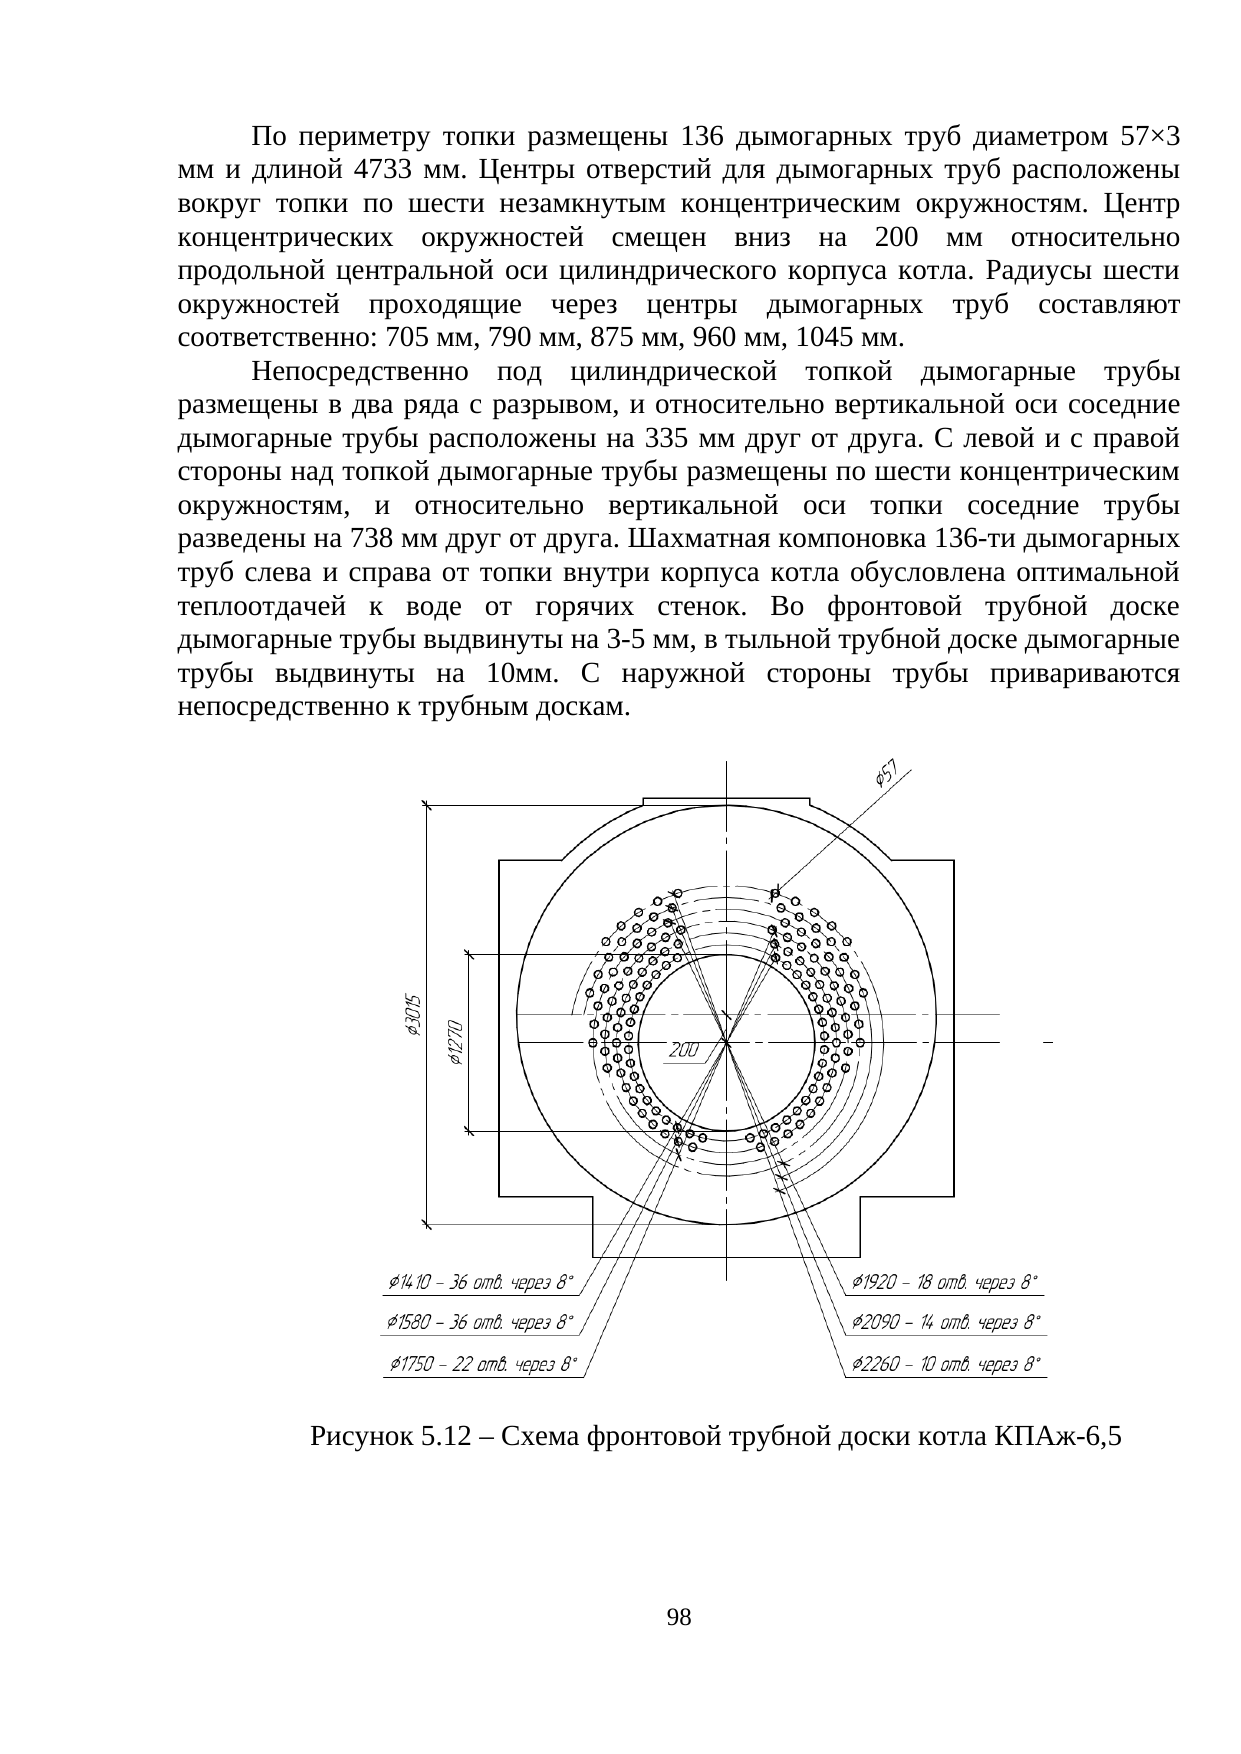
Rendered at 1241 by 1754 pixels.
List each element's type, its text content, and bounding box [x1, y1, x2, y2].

text Рисунок 5.12 – Схема фронтовой трубной доски котла КПАж-6,5 [177, 1418, 1181, 1452]
text По периметру топки размещены 136 дымогарных труб диаметром 57×3 мм и длиной 4733 мм. Центры отверстий для дымогарных труб расположены вокруг топки по шести незамкнутым концентрическим окружностям. Центр концентрических окружностей смещен вниз на 200 мм относительно продольной центральной оси цилиндрического корпуса котла. Радиусы шести окружностей проходящие через центры дымогарных труб составляют соответственно: 705 мм, 790 мм, 875 мм, 960 мм, 1045 мм. [177, 118, 1181, 353]
text Непосредственно под цилиндрической топкой дымогарные трубы размещены в два ряда с разрывом, и относительно вертикальной оси соседние дымогарные трубы расположены на 335 мм друг от друга. С левой и с правой стороны над топкой дымогарные трубы размещены по шести концентрическим окружностям, и относительно вертикальной оси топки соседние трубы разведены на 738 мм друг от друга. Шахматная компоновка 136-ти дымогарных труб слева и справа от топки внутри корпуса котла обусловлена оптимальной теплоотдачей к воде от горячих стенок. Во фронтовой трубной доске дымогарные трубы выдвинуты на 3-5 мм, в тыльной трубной доске дымогарные трубы выдвинуты на 10мм. С наружной стороны трубы привариваются непосредственно к трубным доскам. [177, 353, 1181, 722]
picture [379, 755, 1053, 1385]
